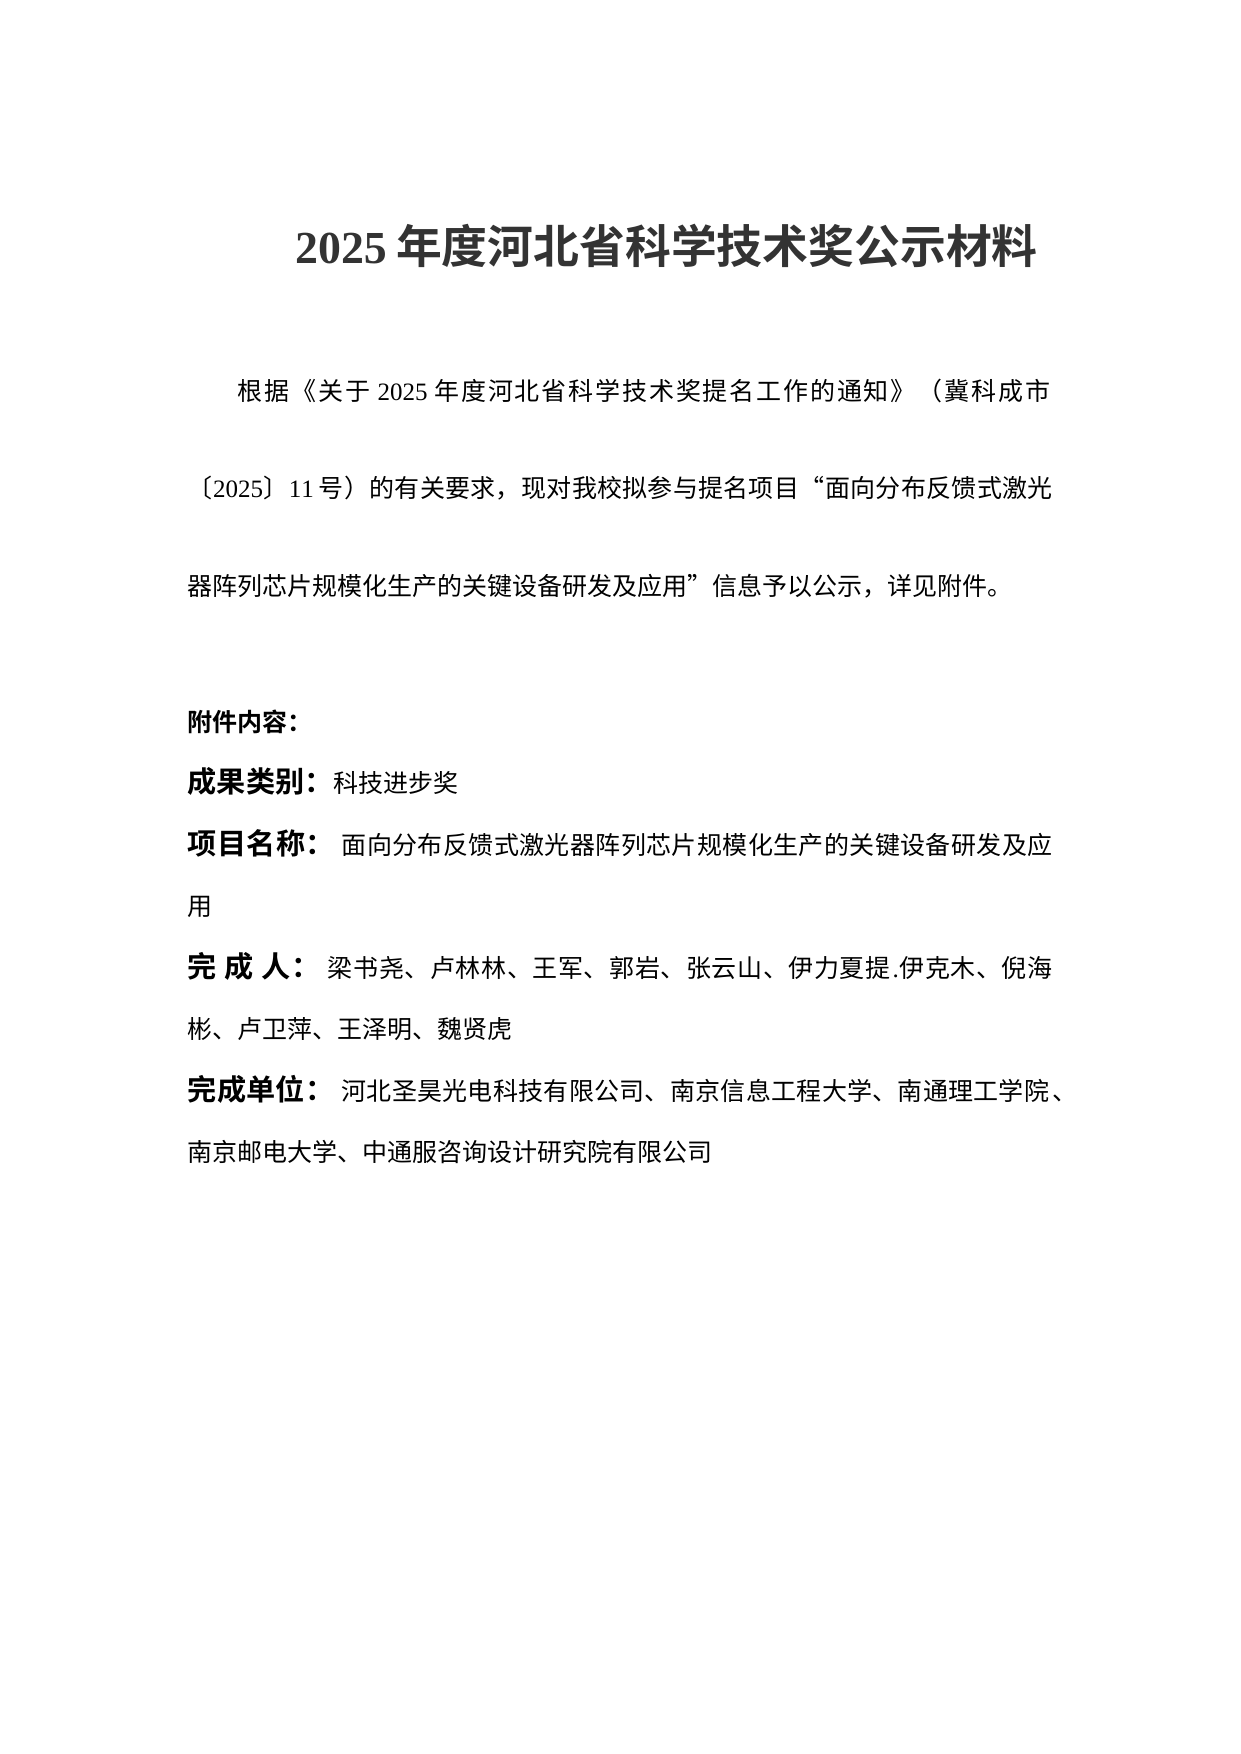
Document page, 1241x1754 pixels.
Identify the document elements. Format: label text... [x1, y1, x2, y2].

text 附件内容： [187, 682, 1053, 743]
text 完成单位： 河北圣昊光电科技有限公司、南京信息工程大学、南通理工学院、南京邮电大学、中通服咨询设计研究院有限公司 [187, 1051, 1053, 1174]
text 根据《关于2025年度河北省科学技术奖提名工作的通知》（冀科成市〔2025〕11号）的有关要求，现对我校拟参与提名项目“面向分布反馈式激光器阵列芯片规模化生产的关键设备研发及应用”信息予以公示，详见附件。 [187, 357, 1053, 617]
text 项目名称： 面向分布反馈式激光器阵列芯片规模化生产的关键设备研发及应用 [187, 805, 1053, 928]
text 完 成 人： 梁书尧、卢林林、王军、郭岩、张云山、伊力夏提.伊克木、倪海彬、卢卫萍、王泽明、魏贤虎 [187, 928, 1053, 1051]
text 成果类别：科技进步奖 [187, 743, 1053, 805]
text 2025年度河北省科学技术奖公示材料 [187, 194, 1053, 292]
